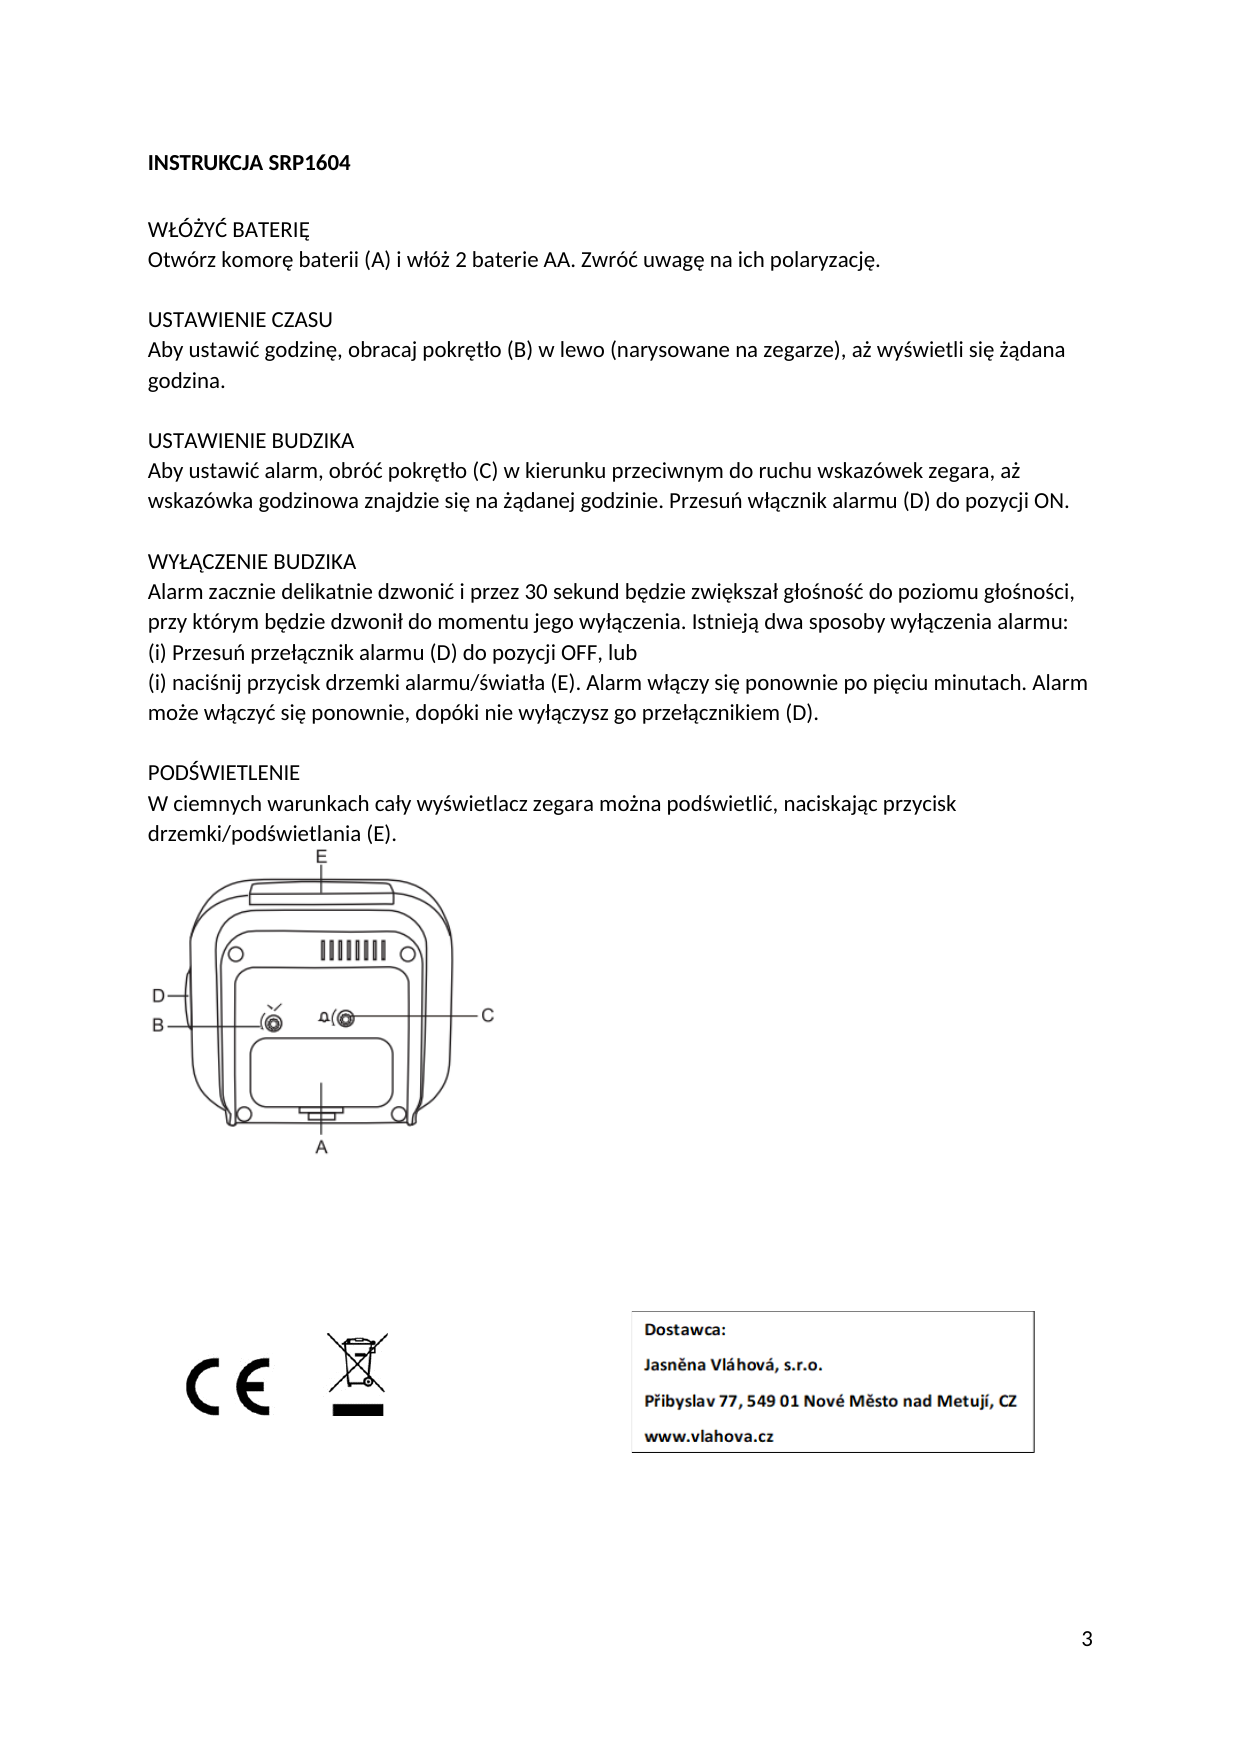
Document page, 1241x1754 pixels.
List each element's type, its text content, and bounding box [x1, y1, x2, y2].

text WYŁĄCZENIE BUDZIKA [148, 547, 1093, 575]
text PODŚWIETLENIE [148, 758, 1093, 787]
subtitle INSTRUKCJA SRP1604 [148, 148, 1093, 176]
text USTAWIENIE CZASU [148, 305, 1093, 333]
text Aby ustawić alarm, obróć pokrętło (C) w kierunku przeciwnym do ruchu wskazówek zegara, aż wskazówka godzinowa znajdzie się na żądanej godzinie. Przesuń włącznik alarmu (D) do pozycji ON. [148, 456, 1093, 515]
text WŁÓŻYĆ BATERIĘ [148, 215, 1093, 243]
text Otwórz komorę baterii (A) i włóż 2 baterie AA. Zwróć uwagę na ich polaryzację. [148, 245, 1093, 273]
text W ciemnych warunkach cały wyświetlacz zegara można podświetlić, naciskając przycisk drzemki/podświetlania (E). [148, 789, 1093, 847]
text Aby ustawić godzinę, obracaj pokrętło (B) w lewo (narysowane na zegarze), aż wyświetli się żądana godzina. [148, 336, 1093, 394]
picture [186, 1333, 388, 1416]
text (i) Przesuń przełącznik alarmu (D) do pozycji OFF, lub [148, 638, 1093, 666]
picture [147, 849, 512, 1159]
picture [631, 1311, 1039, 1457]
text (i) naciśnij przycisk drzemki alarmu/światła (E). Alarm włączy się ponownie po pięciu minutach. Alarm może włączyć się ponownie, dopóki nie wyłączysz go przełącznikiem (D). [148, 668, 1093, 726]
text USTAWIENIE BUDZIKA [148, 426, 1093, 454]
text Alarm zacznie delikatnie dzwonić i przez 30 sekund będzie zwiększał głośność do poziomu głośności, przy którym będzie dzwonił do momentu jego wyłączenia. Istnieją dwa sposoby wyłączenia alarmu: [148, 577, 1093, 636]
